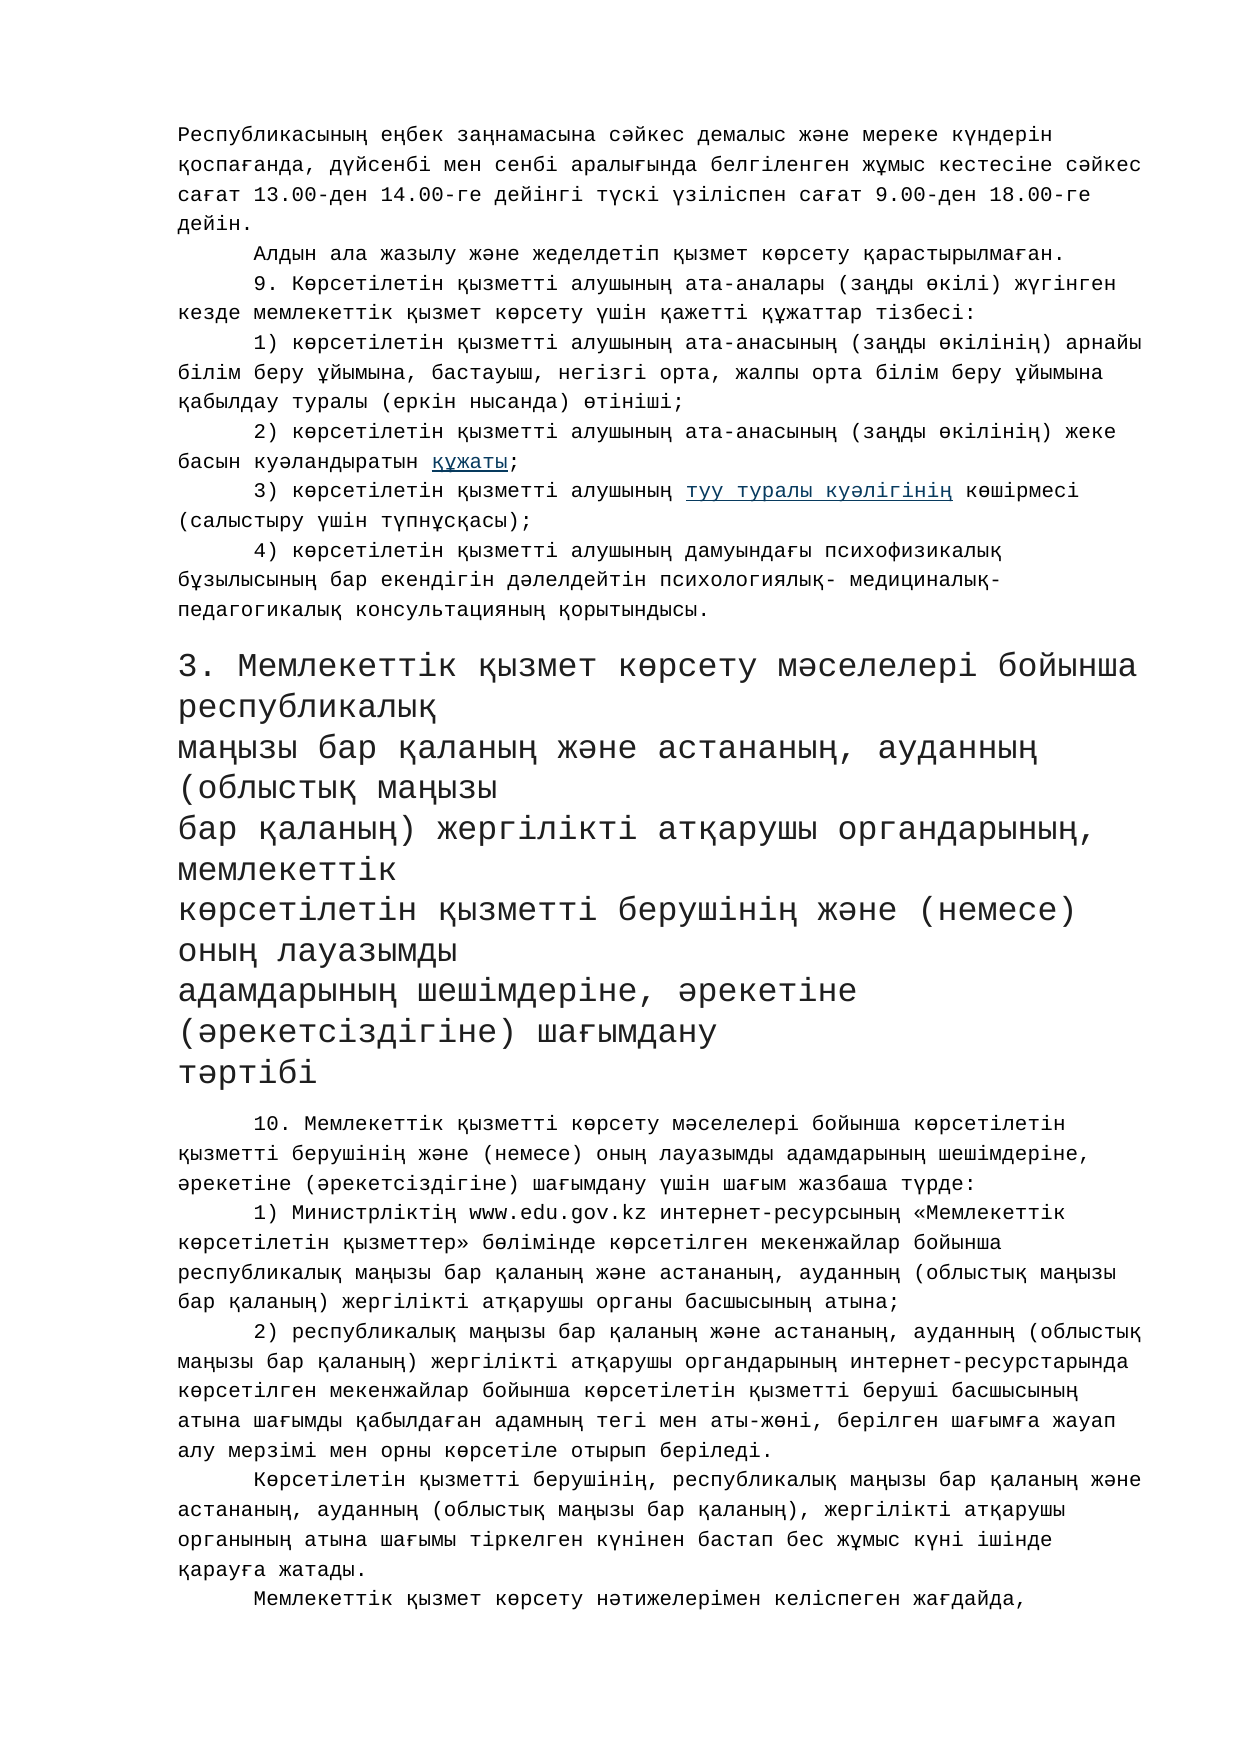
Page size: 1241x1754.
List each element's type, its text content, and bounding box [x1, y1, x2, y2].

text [177, 1107, 1152, 1612]
text 3. Мемлекеттік қызмет көрсету мәселелері бойынша республикалық маңызы бар қаланың және астананың, ауданның (облыстық маңызы бар қаланың) жергілікті атқарушы органдарының, мемлекеттік көрсетілетін қызметті берушінің және (немесе) оның лауазымды адамдарының шешімдеріне, әрекетіне (әрекетсіздігіне) шағымдану тәртібі [177, 646, 1152, 1093]
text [177, 118, 1152, 623]
